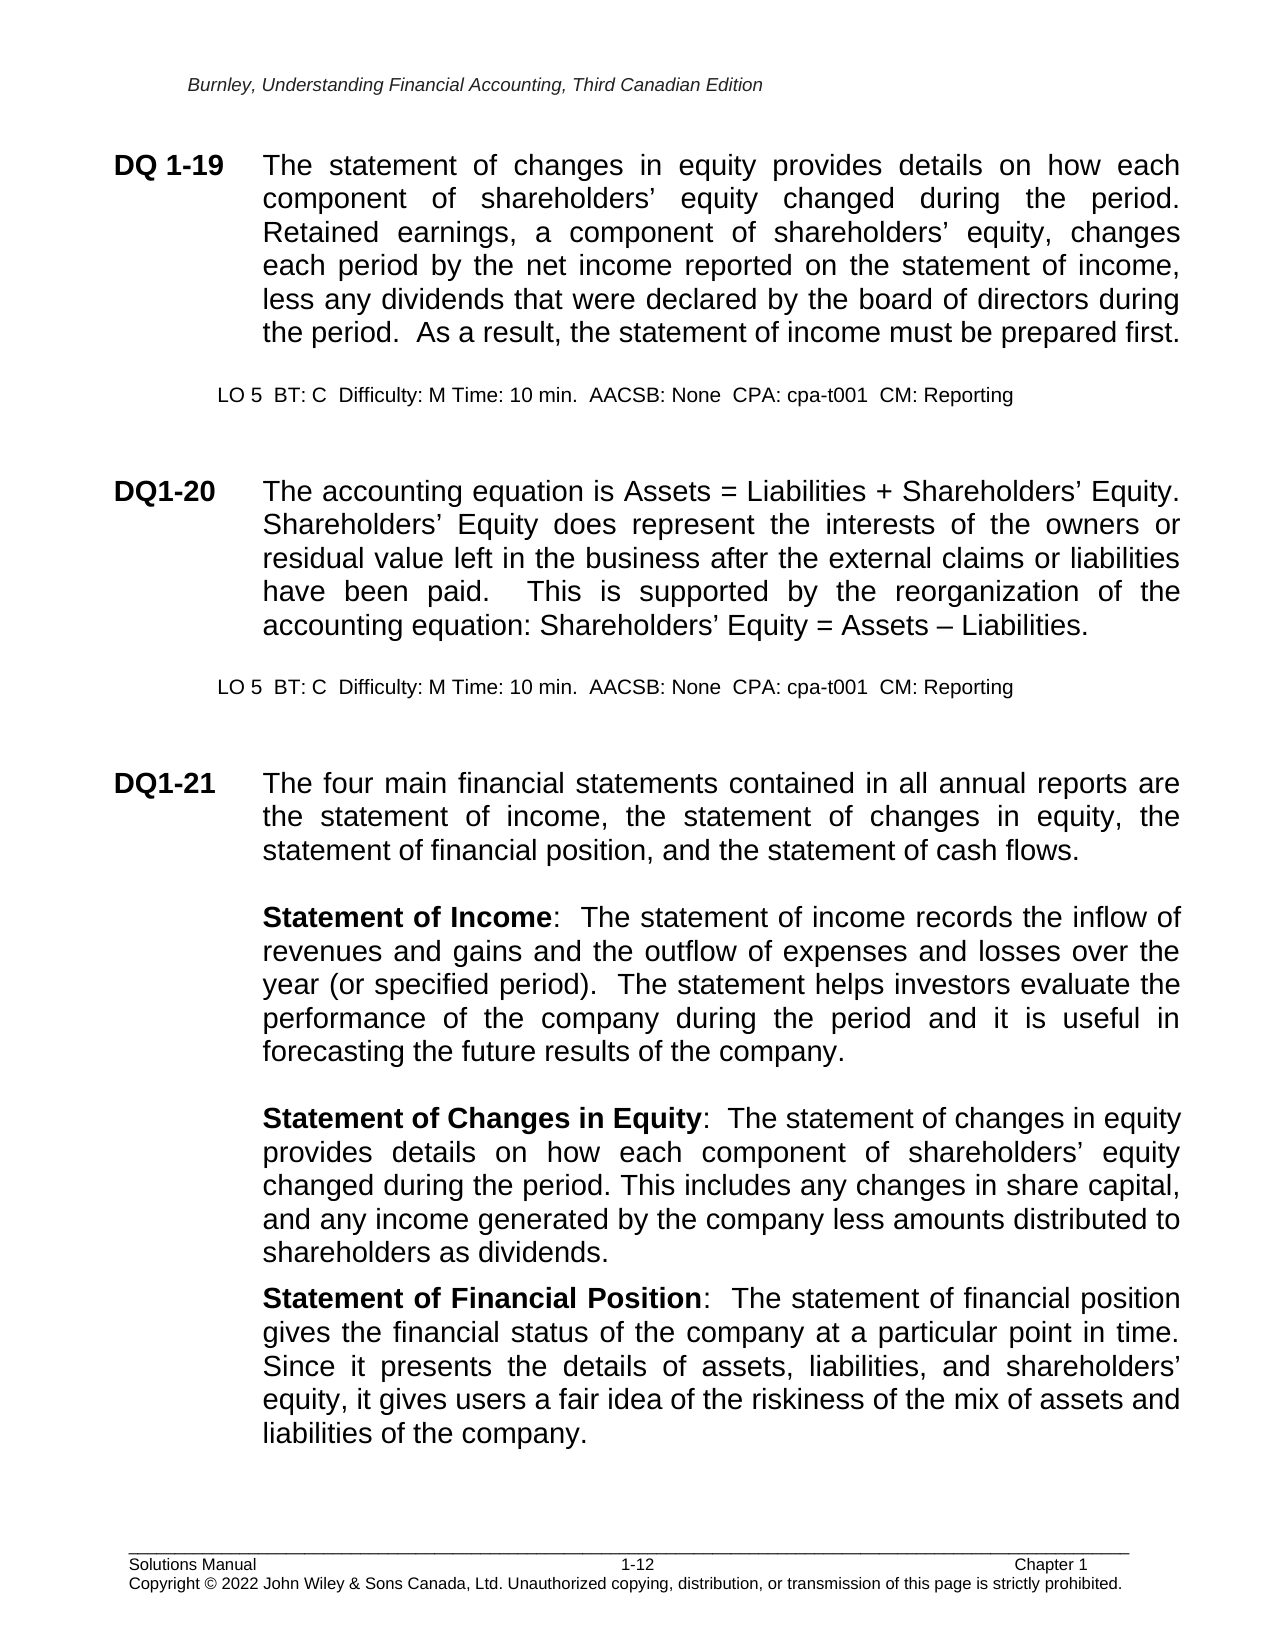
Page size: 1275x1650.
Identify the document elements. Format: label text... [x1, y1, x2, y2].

text Statement of Income: The statement of income records the inflow of revenues and gains and the outflow of expenses and losses over the year (or specified period). The statement helps investors evaluate the performance of the company during the period and it is useful in forecasting the future results of the company. [262, 900, 1182, 1068]
text DQ1-21 The four main financial statements contained in all annual reports are the statement of income, the statement of changes in equity, the statement of financial position, and the statement of cash flows. [114, 766, 1182, 866]
text LO 5 BT: C Difficulty: M Time: 10 min. AACSB: None CPA: cpa-t001 CM: Reporting [217, 675, 1147, 699]
text Statement of Changes in Equity: The statement of changes in equity provides details on how each component of shareholders’ equity changed during the period. This includes any changes in share capital, and any income generated by the company less amounts distributed to shareholders as dividends. [262, 1101, 1182, 1269]
text Statement of Financial Position: The statement of financial position gives the financial status of the company at a particular point in time. Since it presents the details of assets, liabilities, and shareholders’ equity, it gives users a fair idea of the riskiness of the mix of assets and liabilities of the company. [262, 1281, 1182, 1449]
text DQ1-20 The accounting equation is Assets = Liabilities + Shareholders’ Equity. Shareholders’ Equity does represent the interests of the owners or residual value left in the business after the external claims or liabilities have been paid. This is supported by the reorganization of the accounting equation: Shareholders’ Equity = Assets – Liabilities. [114, 473, 1182, 641]
text DQ 1-19 The statement of changes in equity provides details on how each component of shareholders’ equity changed during the period. Retained earnings, a component of shareholders’ equity, changes each period by the net income reported on the statement of income, less any dividends that were declared by the board of directors during the period. As a result, the statement of income must be prepared first. [114, 148, 1182, 349]
text LO 5 BT: C Difficulty: M Time: 10 min. AACSB: None CPA: cpa-t001 CM: Reporting [217, 382, 1147, 406]
